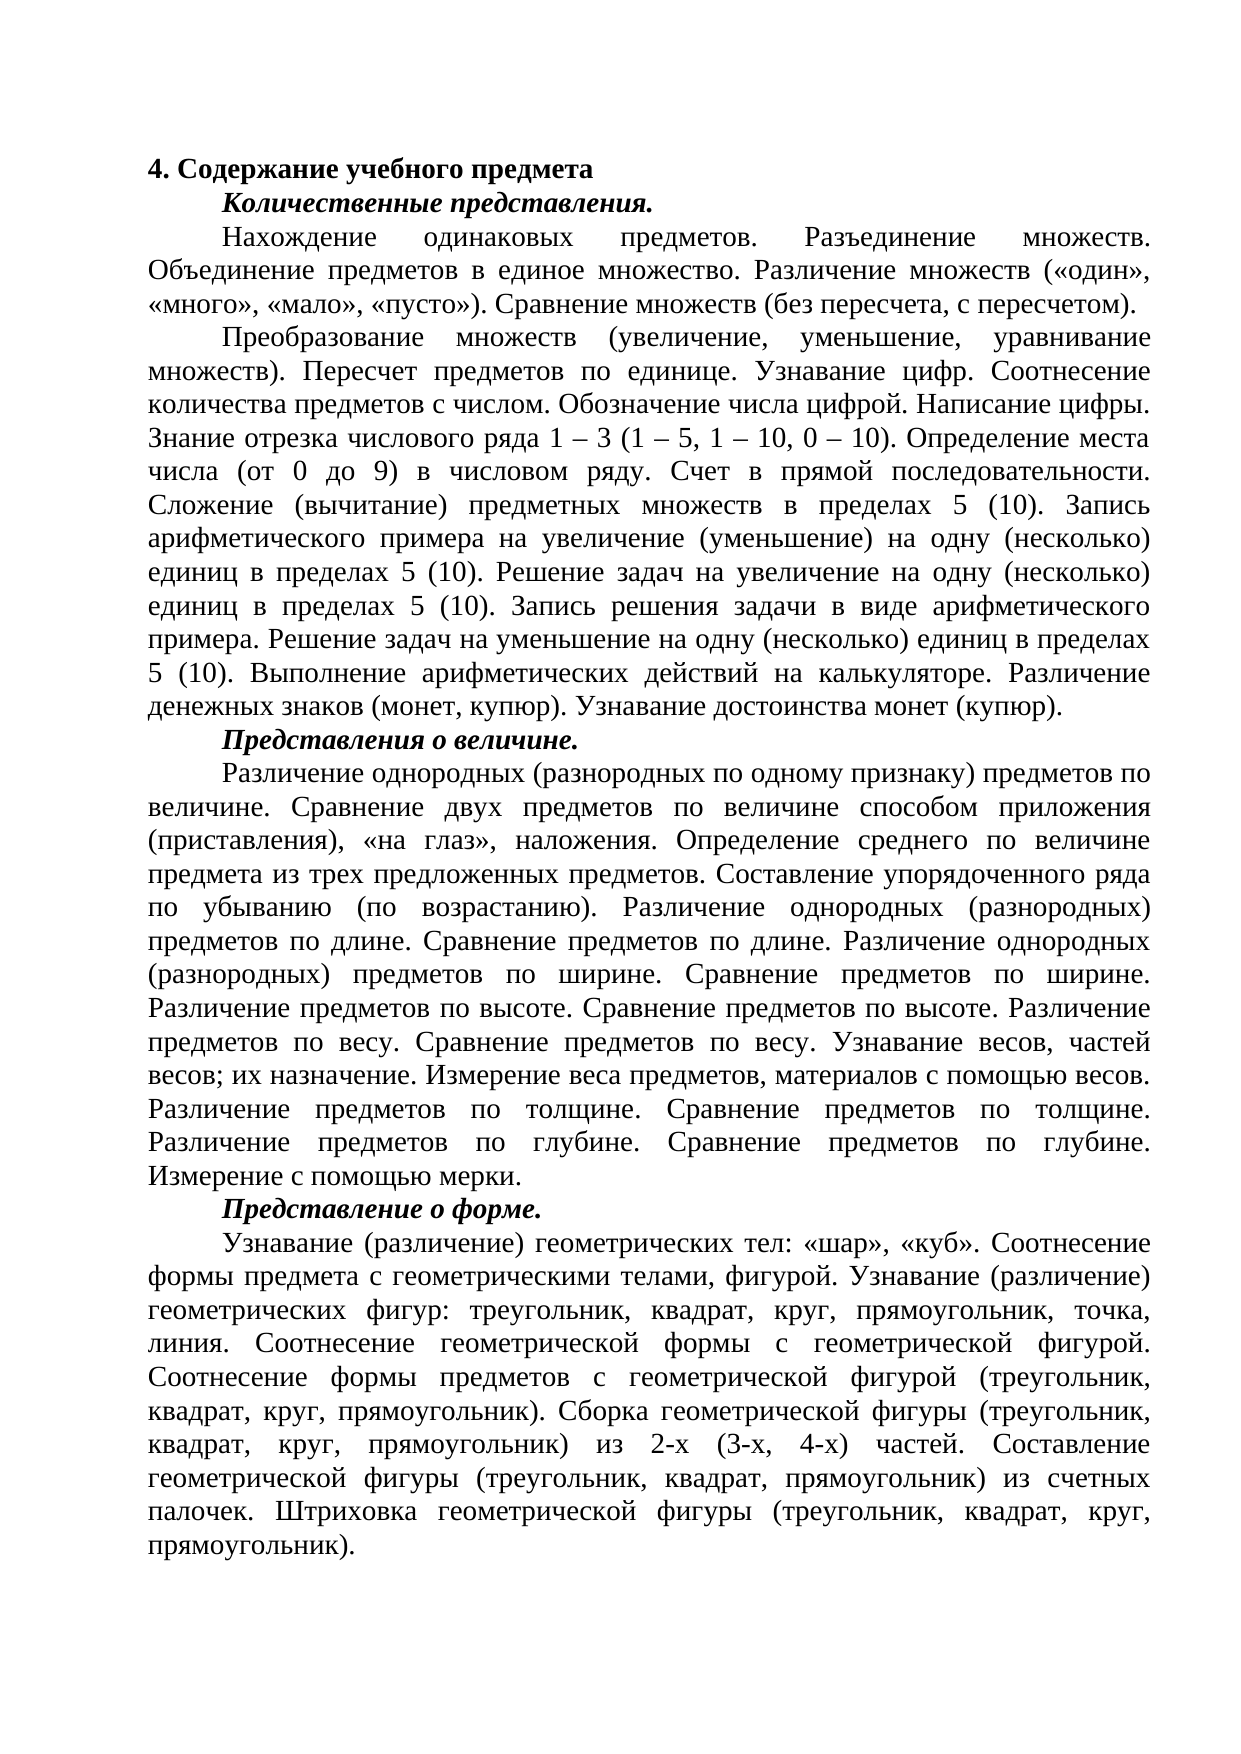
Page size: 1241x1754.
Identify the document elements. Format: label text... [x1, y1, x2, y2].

text Представление о форме. [148, 1191, 1152, 1225]
text Представления о величине. [148, 722, 1152, 755]
text 4. Содержание учебного предмета [148, 152, 1152, 185]
text Узнавание (различение) геометрических тел: «шар», «куб». Соотнесение формы предмета с геометрическими телами, фигурой. Узнавание (различение) геометрических фигур: треугольник, квадрат, круг, прямоугольник, точка, линия. Соотнесение геометрической формы с геометрической фигурой. Соотнесение формы предметов с геометрической фигурой (треугольник, квадрат, круг, прямоугольник). Сборка геометрической фигуры (треугольник, квадрат, круг, прямоугольник) из 2-х (3-х, 4-х) частей. Составление геометрической фигуры (треугольник, квадрат, прямоугольник) из счетных палочек. Штриховка геометрической фигуры (треугольник, квадрат, круг, прямоугольник). [148, 1225, 1152, 1560]
text Преобразование множеств (увеличение, уменьшение, уравнивание множеств). Пересчет предметов по единице. Узнавание цифр. Соотнесение количества предметов с числом. Обозначение числа цифрой. Написание цифры. Знание отрезка числового ряда 1 – 3 (1 – 5, 1 – 10, 0 – 10). Определение места числа (от 0 до 9) в числовом ряду. Счет в прямой последовательности. Сложение (вычитание) предметных множеств в пределах 5 (10). Запись арифметического примера на увеличение (уменьшение) на одну (несколько) единиц в пределах 5 (10). Решение задач на увеличение на одну (несколько) единиц в пределах 5 (10). Запись решения задачи в виде арифметического примера. Решение задач на уменьшение на одну (несколько) единиц в пределах 5 (10). Выполнение арифметических действий на калькуляторе. Различение денежных знаков (монет, купюр). Узнавание достоинства монет (купюр). [148, 319, 1152, 722]
text Количественные представления. [148, 185, 1152, 219]
text Различение однородных (разнородных по одному признаку) предметов по величине. Сравнение двух предметов по величине способом приложения (приставления), «на глаз», наложения. Определение среднего по величине предмета из трех предложенных предметов. Составление упорядоченного ряда по убыванию (по возрастанию). Различение однородных (разнородных) предметов по длине. Сравнение предметов по длине. Различение однородных (разнородных) предметов по ширине. Сравнение предметов по ширине. Различение предметов по высоте. Сравнение предметов по высоте. Различение предметов по весу. Сравнение предметов по весу. Узнавание весов, частей весов; их назначение. Измерение веса предметов, материалов с помощью весов. Различение предметов по толщине. Сравнение предметов по толщине. Различение предметов по глубине. Сравнение предметов по глубине. Измерение с помощью мерки. [148, 755, 1152, 1191]
text Нахождение одинаковых предметов. Разъединение множеств. Объединение предметов в единое множество. Различение множеств («один», «много», «мало», «пусто»). Сравнение множеств (без пересчета, с пересчетом). [148, 219, 1152, 319]
